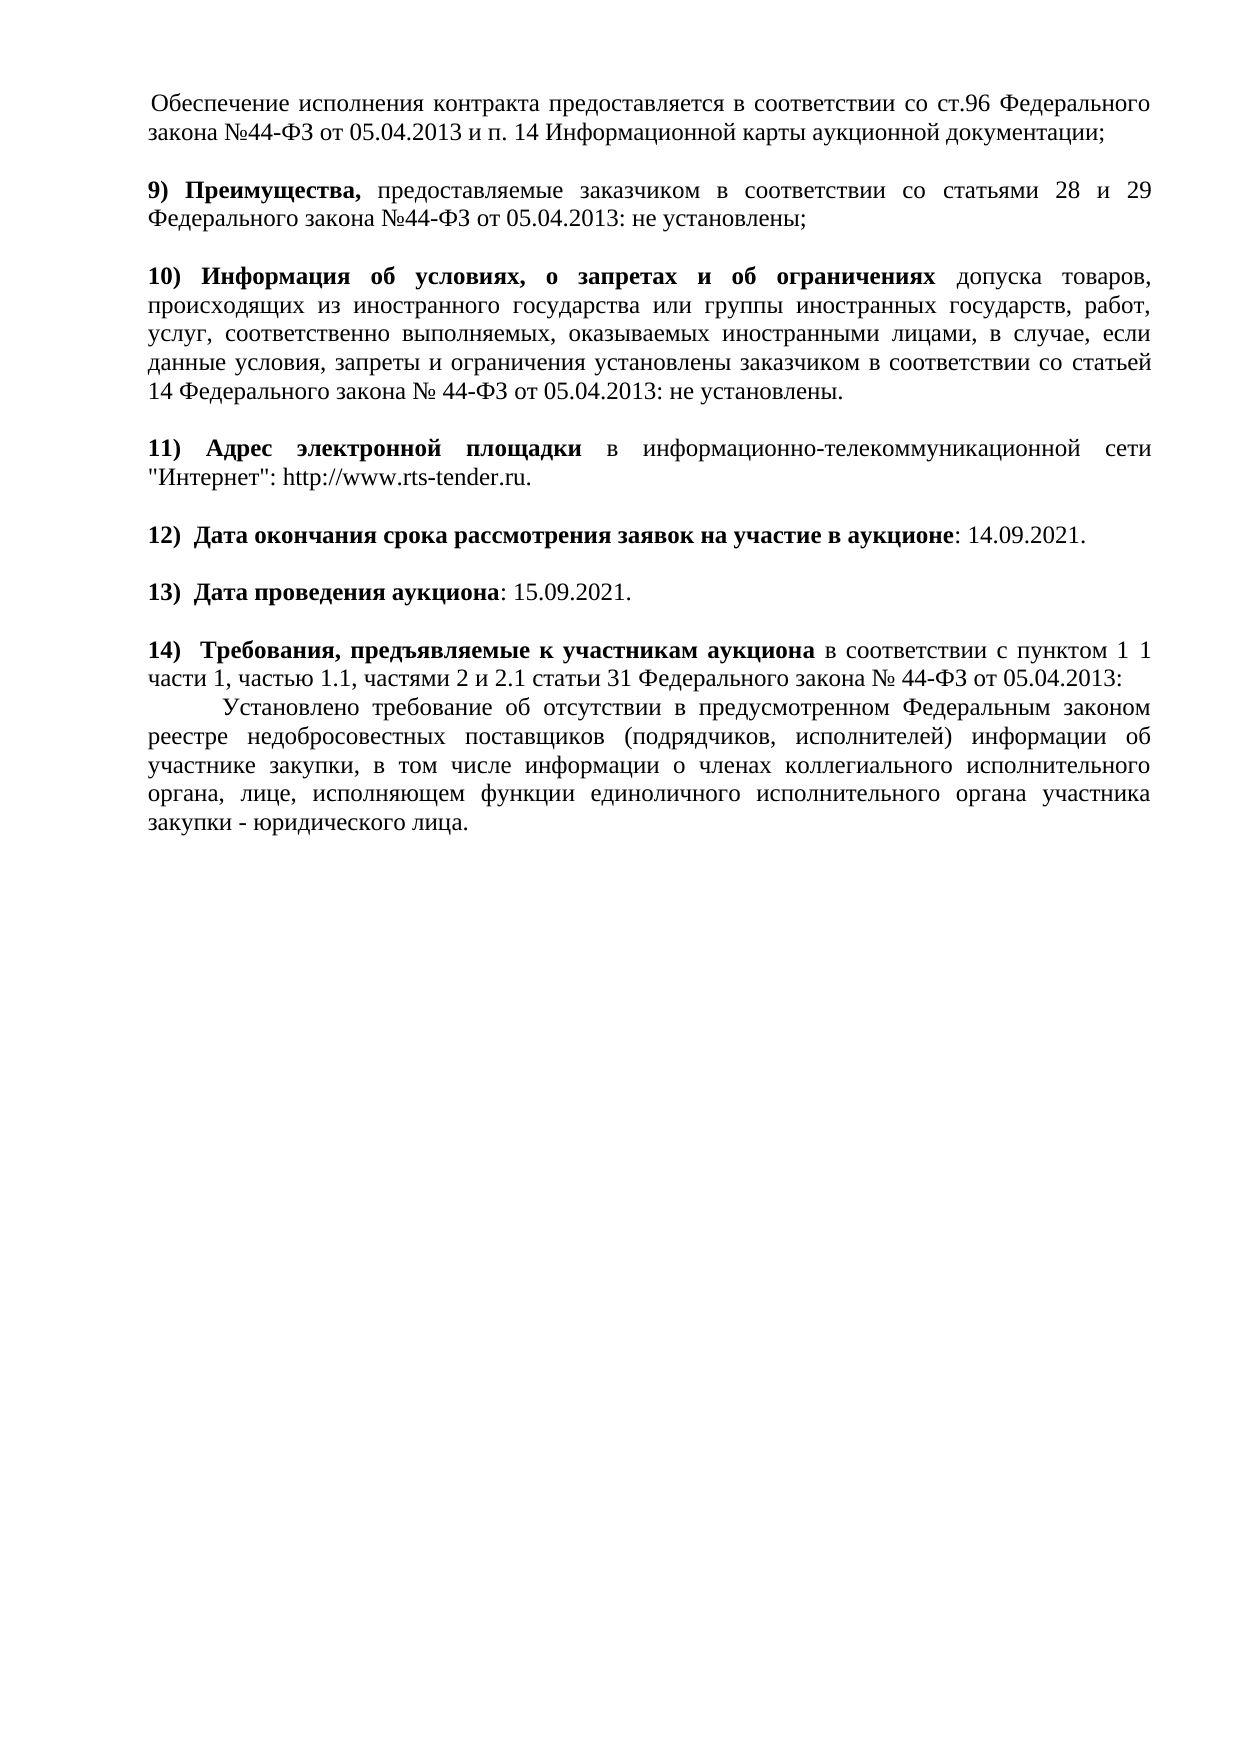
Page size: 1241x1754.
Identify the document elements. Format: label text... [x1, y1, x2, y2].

text 11) Адрес электронной площадки в информационно-телекоммуникационной сети "Интернет": http://www.rts-tender.ru. [148, 433, 1152, 491]
text Обеспечение исполнения контракта предоставляется в соответствии со ст.96 Федерального закона №44-ФЗ от 05.04.2013 и п. 14 Информационной карты аукционной документации; [148, 88, 1152, 146]
text 12) Дата окончания срока рассмотрения заявок на участие в аукционе: 14.09.2021. [148, 520, 1152, 548]
text 14) Требования, предъявляемые к участникам аукциона в соответствии с пунктом 1 1 части 1, частью 1.1, частями 2 и 2.1 статьи 31 Федерального закона № 44-ФЗ от 05.04.2013: [148, 635, 1152, 692]
text Установлено требование об отсутствии в предусмотренном Федеральным законом реестре недобросовестных поставщиков (подрядчиков, исполнителей) информации об участнике закупки, в том числе информации о членах коллегиального исполнительного органа, лице, исполняющем функции единоличного исполнительного органа участника закупки - юридического лица. [148, 692, 1152, 836]
text 13) Дата проведения аукциона: 15.09.2021. [148, 577, 1152, 606]
text 10) Информация об условиях, о запретах и об ограничениях допуска товаров, происходящих из иностранного государства или группы иностранных государств, работ, услуг, соответственно выполняемых, оказываемых иностранными лицами, в случае, если данные условия, запреты и ограничения установлены заказчиком в соответствии со статьей 14 Федерального закона № 44-ФЗ от 05.04.2013: не установлены. [148, 261, 1152, 405]
text 9) Преимущества, предоставляемые заказчиком в соответствии со статьями 28 и 29 Федерального закона №44-ФЗ от 05.04.2013: не установлены; [148, 175, 1152, 232]
